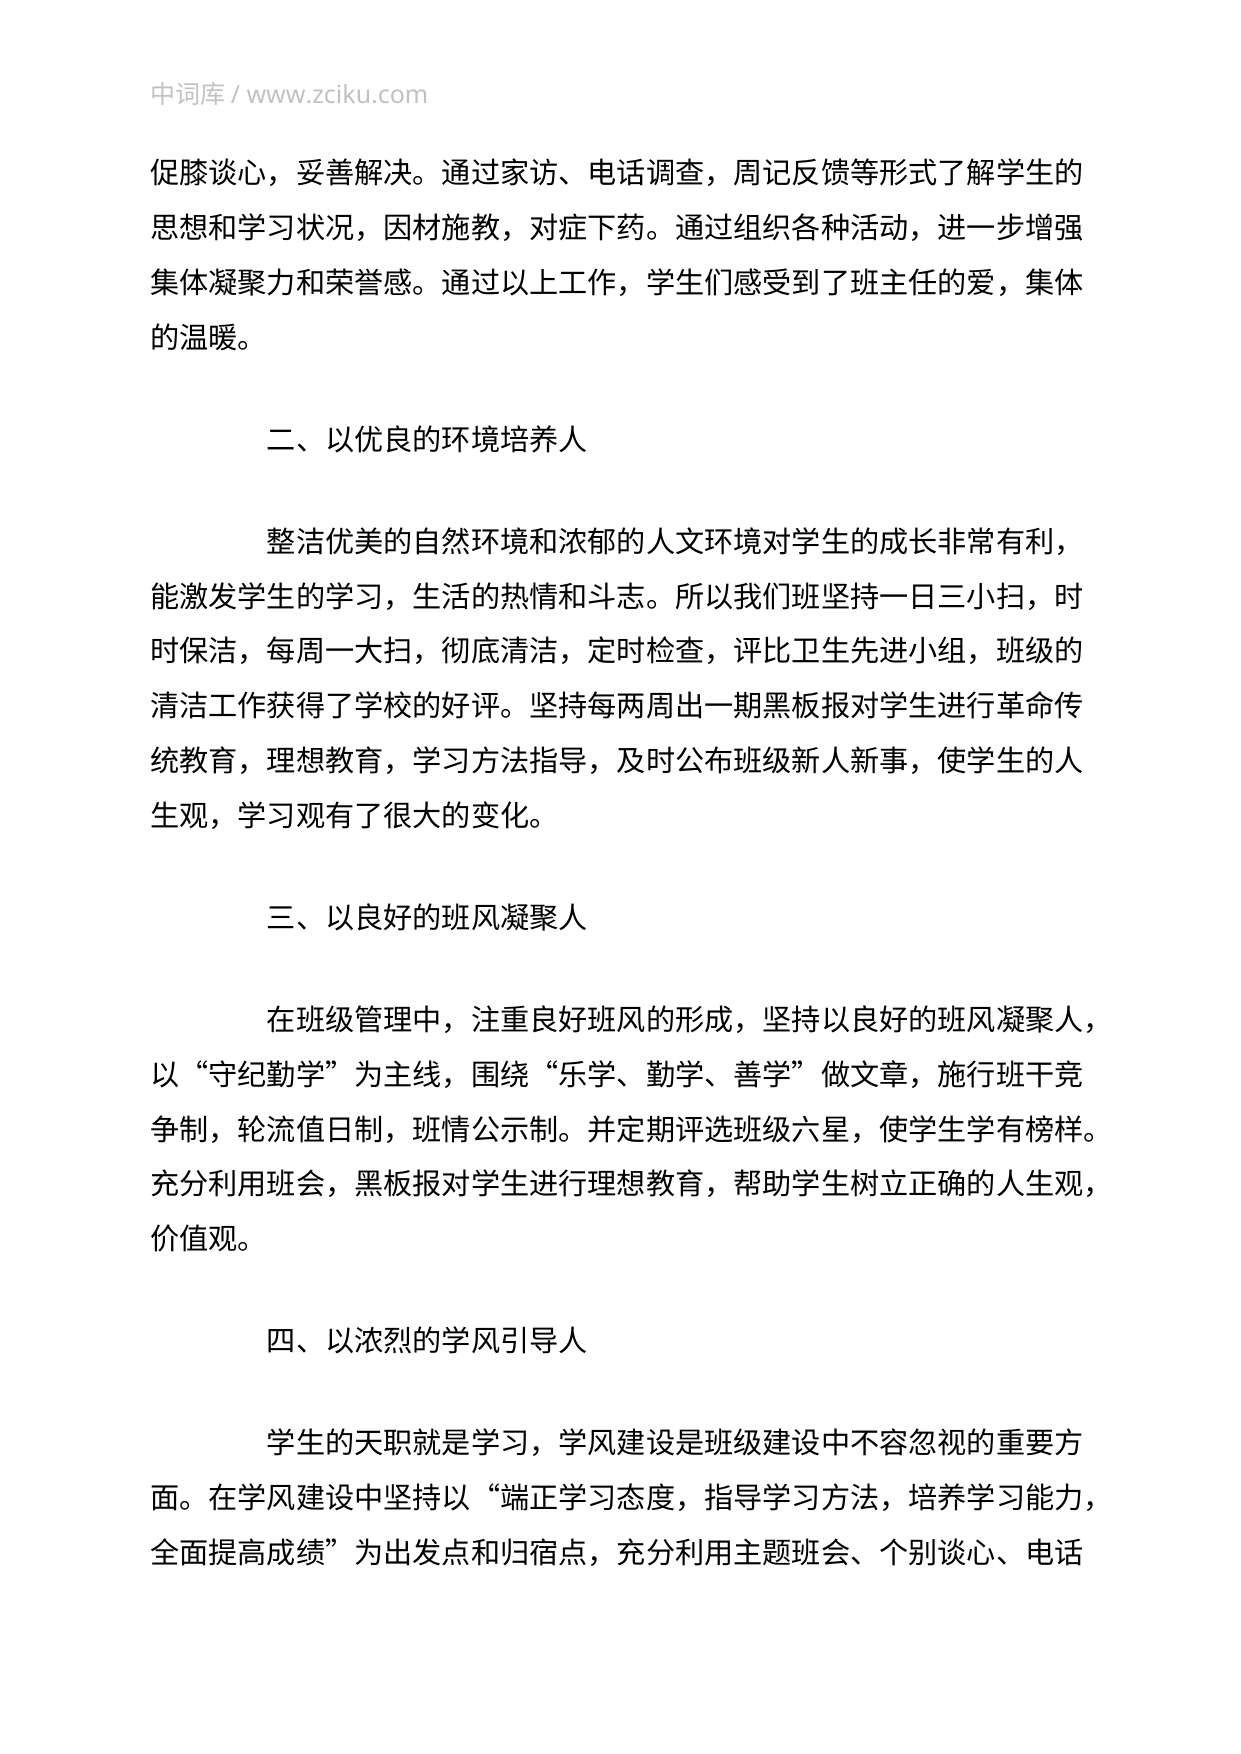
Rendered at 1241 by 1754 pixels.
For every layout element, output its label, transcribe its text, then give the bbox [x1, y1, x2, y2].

text 四、以浓烈的学风引导人 [150, 1318, 1090, 1360]
text 二、以优良的环境培养人 [150, 416, 1090, 459]
text 三、以良好的班风凝聚人 [150, 894, 1090, 937]
text 整洁优美的自然环境和浓郁的人文环境对学生的成长非常有利，能激发学生的学习，生活的热情和斗志。所以我们班坚持一日三小扫，时时保洁，每周一大扫，彻底清洁，定时检查，评比卫生先进小组，班级的清洁工作获得了学校的好评。坚持每两周出一期黑板报对学生进行革命传统教育，理想教育，学习方法指导，及时公布班级新人新事，使学生的人生观，学习观有了很大的变化。 [150, 518, 1090, 835]
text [150, 1419, 1090, 1571]
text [150, 150, 1090, 357]
text 在班级管理中，注重良好班风的形成，坚持以良好的班风凝聚人，以“守纪勤学”为主线，围绕“乐学、勤学、善学”做文章，施行班干竞争制，轮流值日制，班情公示制。并定期评选班级六星，使学生学有榜样。充分利用班会，黑板报对学生进行理想教育，帮助学生树立正确的人生观，价值观。 [150, 996, 1090, 1258]
